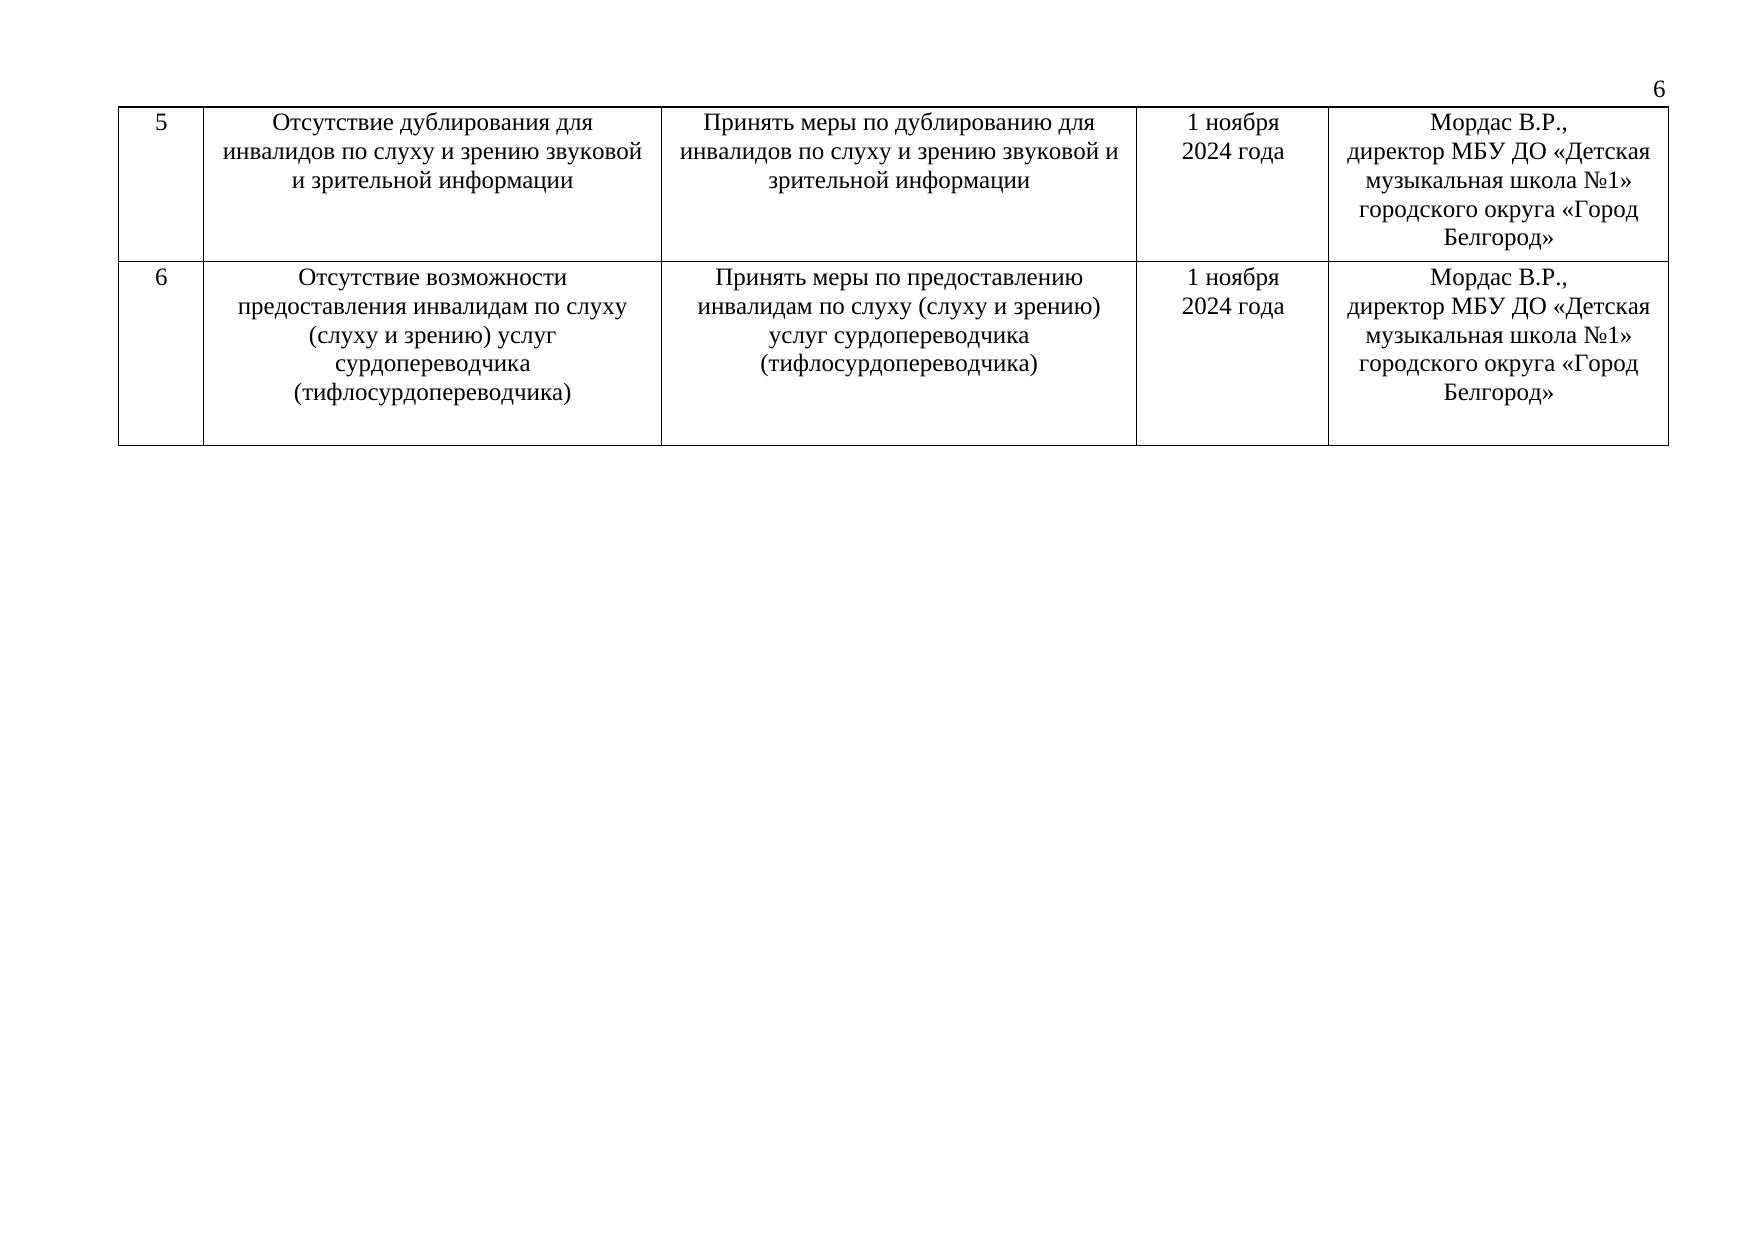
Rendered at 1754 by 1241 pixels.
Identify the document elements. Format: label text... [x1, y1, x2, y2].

table_cell 1 ноября 2024 года [1137, 108, 1328, 261]
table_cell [1329, 108, 1668, 261]
table_cell 5 [119, 108, 203, 261]
table_cell Принять меры по предоставлению инвалидам по слуху (слуху и зрению) услуг сурдопереводчика (тифлосурдопереводчика) [662, 262, 1136, 445]
table_cell 6 [119, 262, 203, 445]
table_cell Принять меры по дублированию для инвалидов по слуху и зрению звуковой и зрительной информации [662, 108, 1136, 261]
table_cell Отсутствие дублирования для инвалидов по слуху и зрению звуковой и зрительной информации [204, 108, 661, 261]
table_cell Мордас В.Р., директор МБУ ДО «Детская музыкальная школа №1» городского округа «Город Белгород» [1329, 262, 1668, 445]
table_cell Отсутствие возможности предоставления инвалидам по слуху (слуху и зрению) услуг сурдопереводчика (тифлосурдопереводчика) [204, 262, 661, 445]
table_cell 1 ноября 2024 года [1137, 262, 1328, 445]
